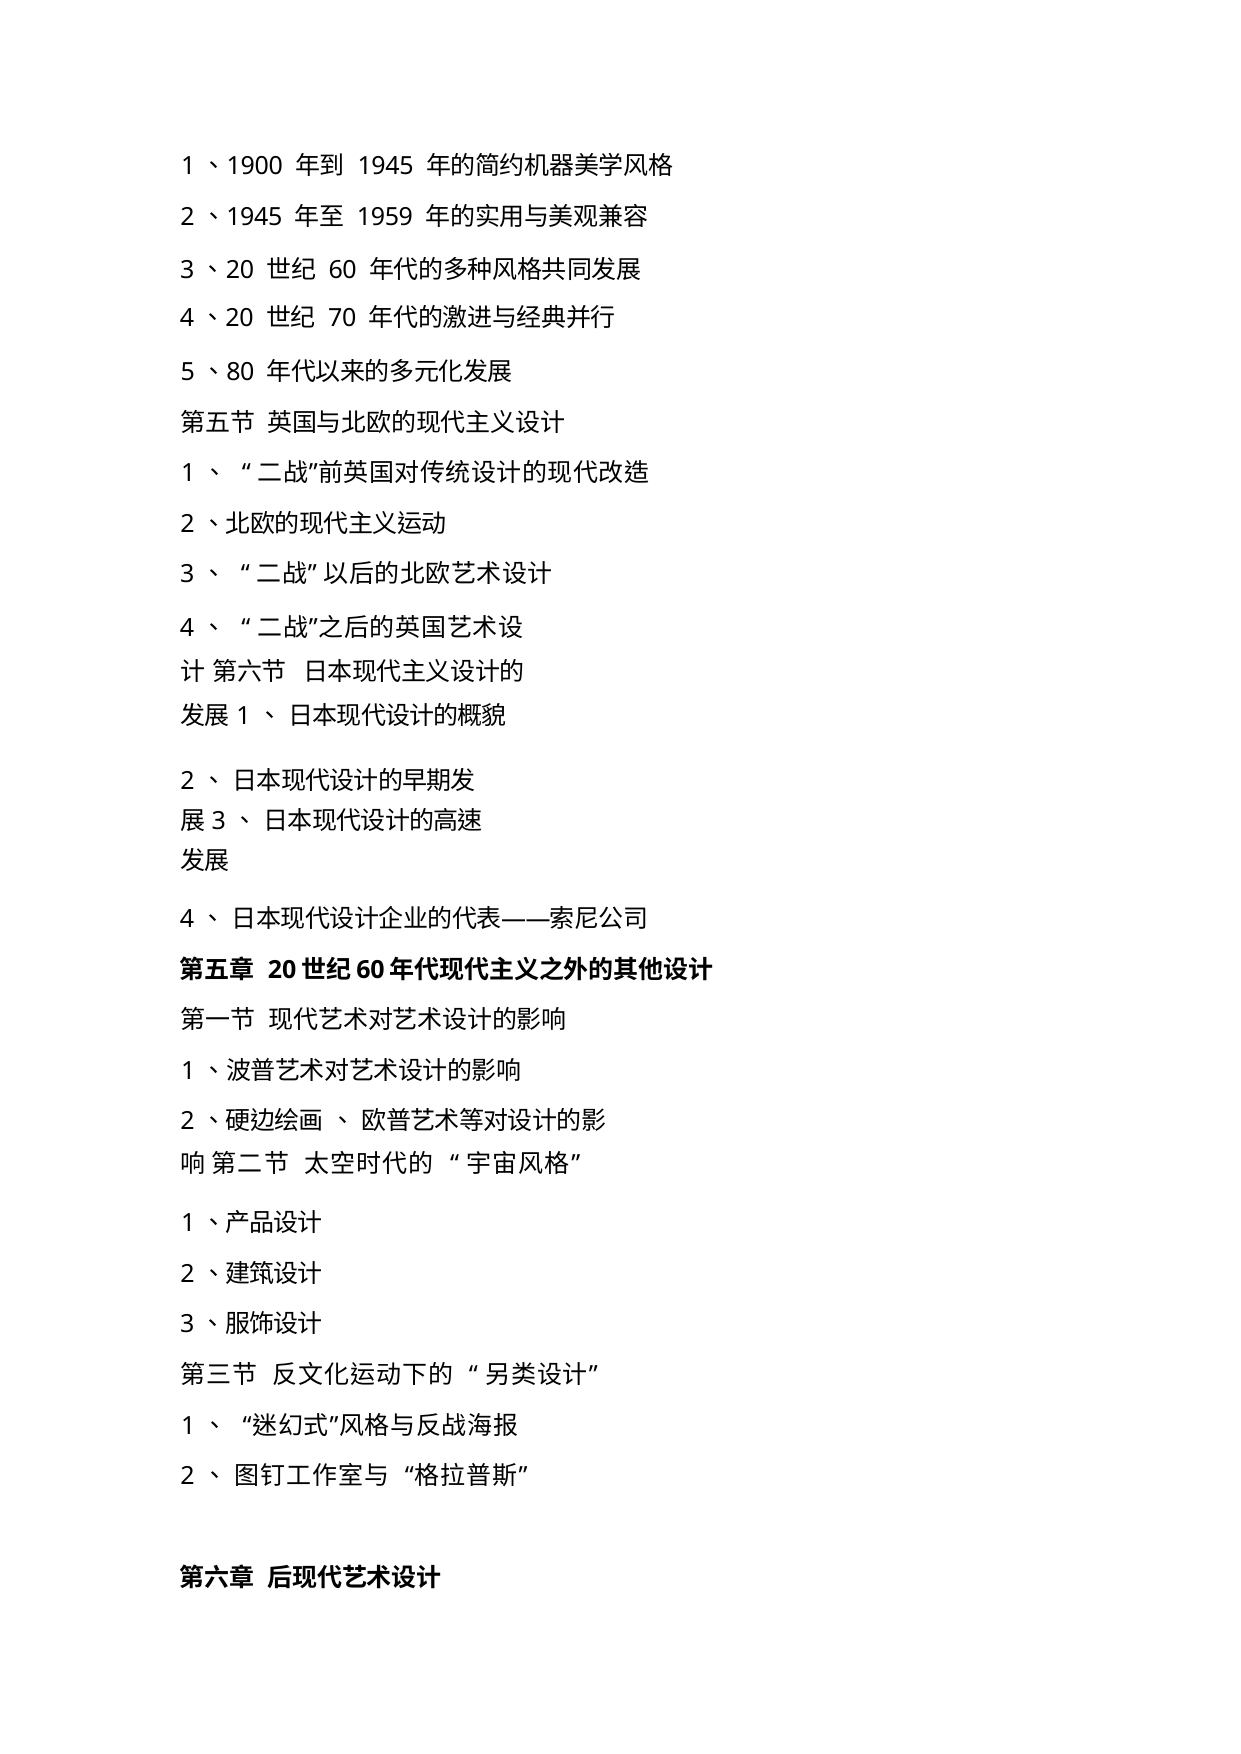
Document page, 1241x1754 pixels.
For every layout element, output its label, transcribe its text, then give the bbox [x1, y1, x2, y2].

text 第一节 现代艺术对艺术设计的影响 [180, 1005, 1054, 1034]
text 1 、产品设计 [181, 1208, 1054, 1238]
text 1 、 “ 二战”前英国对传统设计的现代改造 [181, 458, 1054, 488]
text 2 、 图钉工作室与 “格拉普斯” [180, 1461, 1054, 1491]
text 4 、20 世纪 70 年代的激进与经典并行 [179, 302, 1054, 338]
text 1 、波普艺术对艺术设计的影响 [181, 1056, 1054, 1085]
text 4 、 “ 二战”之后的英国艺术设计 第六节 日本现代主义设计的发展 1 、 日本现代设计的概貌 [179, 610, 542, 731]
text 5 、80 年代以来的多元化发展 [180, 357, 1054, 386]
text 第六章 后现代艺术设计 [179, 1562, 1054, 1592]
text 第三节 反文化运动下的 “ 另类设计” [180, 1360, 1054, 1389]
text 第五节 英国与北欧的现代主义设计 [180, 407, 1054, 437]
text 2 、硬边绘画 、 欧普艺术等对设计的影响 第二节 太空时代的 “ 宇宙风格” [180, 1103, 617, 1180]
text 2 、北欧的现代主义运动 [180, 508, 1054, 538]
text 1 、1900 年到 1945 年的简约机器美学风格 [181, 150, 1054, 186]
text 3 、 “ 二战” 以后的北欧艺术设计 [180, 559, 1054, 589]
text 2 、1945 年至 1959 年的实用与美观兼容 [180, 201, 1054, 237]
text 2 、建筑设计 [180, 1258, 1054, 1288]
text 1 、 “迷幻式”风格与反战海报 [181, 1411, 1054, 1440]
text 4 、 日本现代设计企业的代表——索尼公司 [179, 904, 1054, 933]
text 第五章 20世纪60年代现代主义之外的其他设计 [179, 954, 1054, 984]
text 2 、 日本现代设计的早期发展 3 、 日本现代设计的高速发展 [180, 763, 492, 877]
text 3 、20 世纪 60 年代的多种风格共同发展 [180, 255, 1054, 285]
text 3 、服饰设计 [180, 1309, 1054, 1339]
